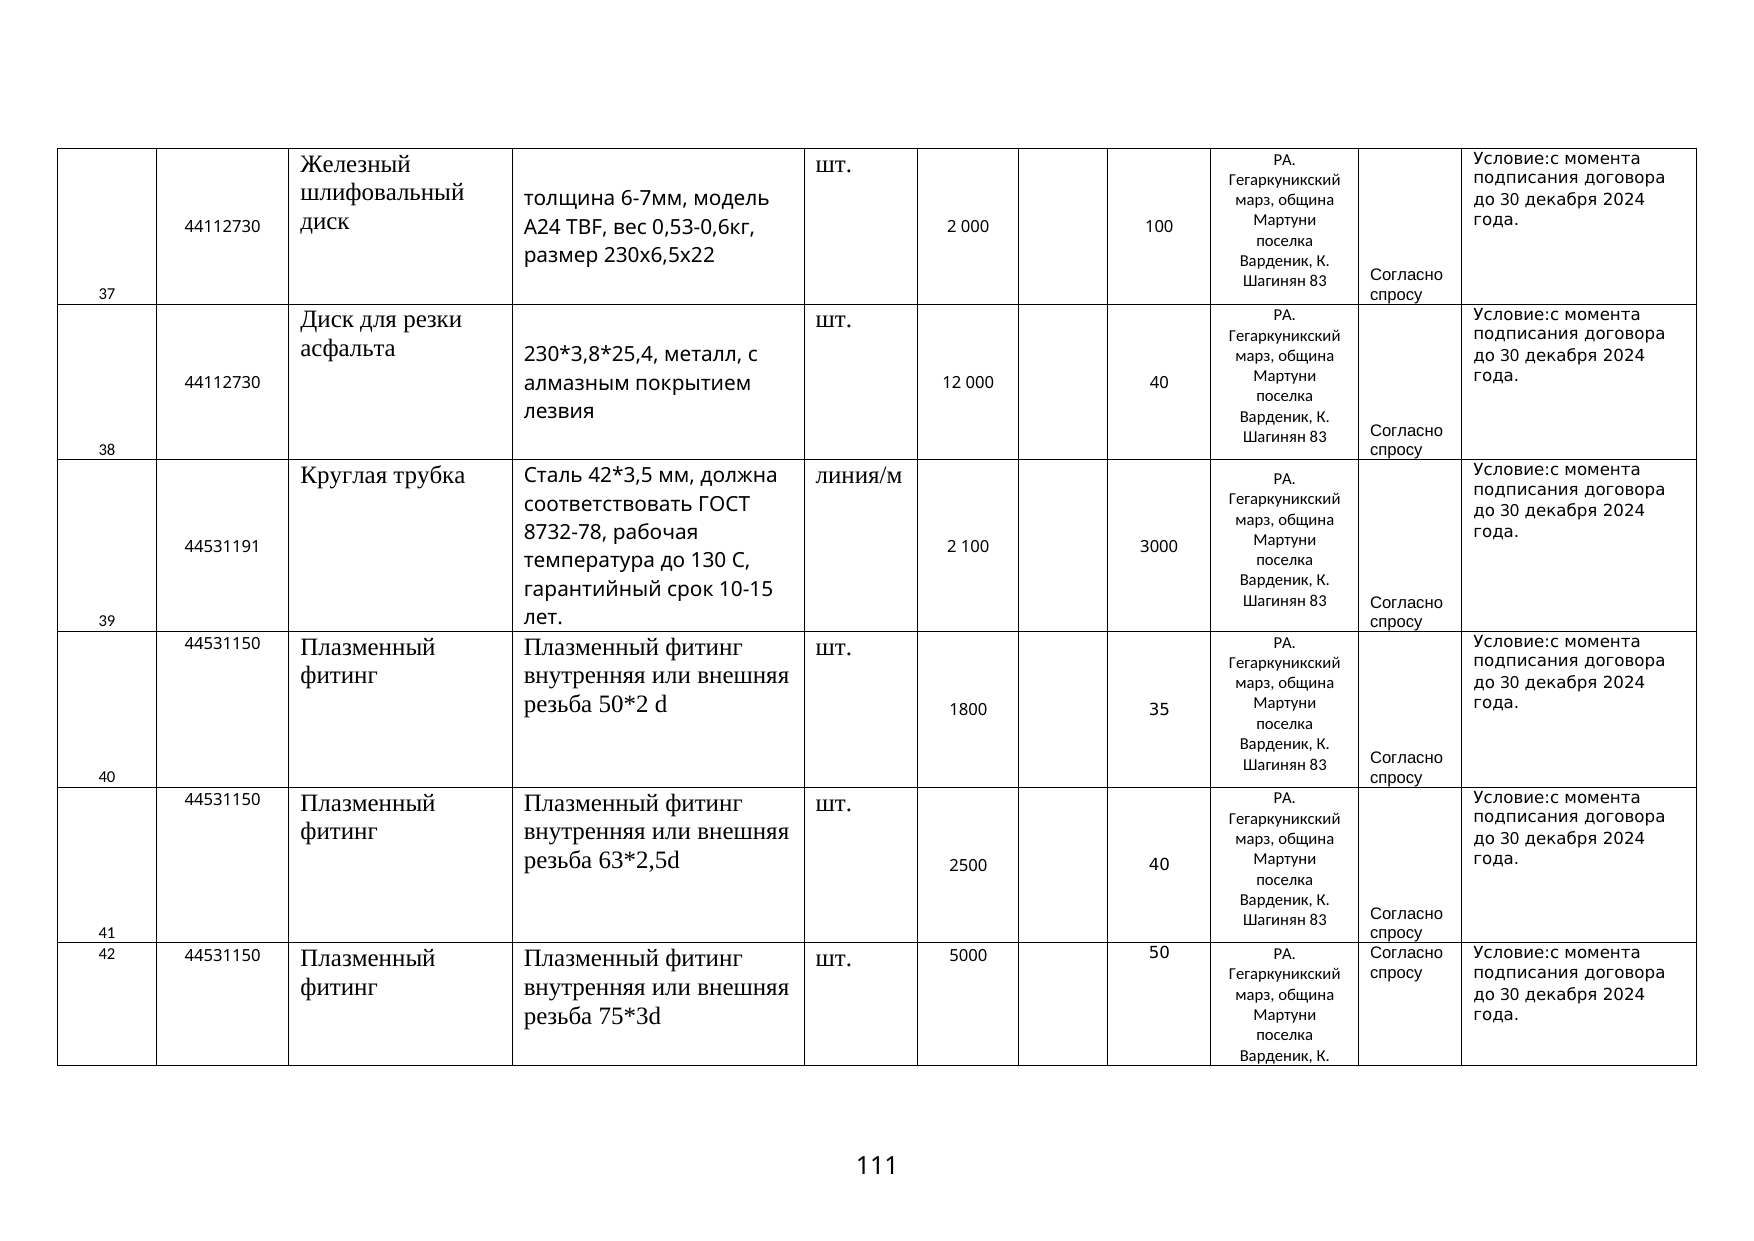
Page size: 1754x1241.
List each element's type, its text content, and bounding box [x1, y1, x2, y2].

table_cell Сталь 42*3,5 мм, должна соответствовать ГОСТ 8732-78, рабочая температура до 130 С, гарантийный срок 10-15 лет. [513, 460, 804, 631]
table_cell 39 [58, 460, 156, 631]
table_cell 44531150 [157, 788, 288, 942]
table_cell Плазменный фитинг [289, 632, 512, 787]
table_cell Согласно спросу [1359, 943, 1461, 1065]
table_cell 12 000 [918, 305, 1018, 459]
table_cell Согласно спросу [1359, 788, 1461, 942]
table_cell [1462, 943, 1696, 1065]
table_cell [1211, 943, 1358, 1065]
table_cell 40 [1108, 305, 1210, 459]
table_cell шт. [805, 788, 917, 942]
table_cell 35 [1108, 632, 1210, 787]
table_cell Согласно спросу [1359, 305, 1461, 459]
table_cell Согласно спросу [1359, 632, 1461, 787]
table_cell шт. [805, 149, 917, 303]
table_cell 44531150 [157, 632, 288, 787]
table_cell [1462, 149, 1696, 303]
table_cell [513, 943, 804, 1065]
table_cell Условие:с момента подписания договора до 30 декабря 2024 года. [1462, 460, 1696, 631]
table_cell 44112730 [157, 149, 288, 303]
table_cell [1019, 943, 1107, 1065]
table_cell 44531191 [157, 460, 288, 631]
table_cell Согласно спросу [1359, 460, 1461, 631]
table_cell шт. [805, 943, 917, 1065]
table_cell Условие:с момента подписания договора до 30 декабря 2024 года. [1462, 788, 1696, 942]
table_cell 3000 [1108, 460, 1210, 631]
table_cell РА. Гегаркуникский марз, община Мартуни поселка Варденик, К. Шагинян 83 [1211, 632, 1358, 787]
table_cell 100 [1108, 149, 1210, 303]
table_cell РА. Гегаркуникский марз, община Мартуни поселка Варденик, К. Шагинян 83 [1211, 305, 1358, 459]
table_cell 40 [1108, 788, 1210, 942]
table_cell [1019, 149, 1107, 303]
table_cell Условие:с момента подписания договора до 30 декабря 2024 года. [1462, 305, 1696, 459]
table_cell РА. Гегаркуникский марз, община Мартуни поселка Варденик, К. Шагинян 83 [1211, 460, 1358, 631]
table_cell Плазменный фитинг [289, 943, 512, 1065]
table_cell 44531150 [157, 943, 288, 1065]
table_cell 2500 [918, 788, 1018, 942]
table_cell 41 [58, 788, 156, 942]
table_cell Диск для резки асфальта [289, 305, 512, 459]
table_cell 230*3,8*25,4, металл, с алмазным покрытием лезвия [513, 305, 804, 459]
table_cell шт. [805, 632, 917, 787]
table_cell 38 [58, 305, 156, 459]
table_cell Плазменный фитинг [289, 788, 512, 942]
table_cell [1019, 305, 1107, 459]
table_cell РА. Гегаркуникский марз, община Мартуни поселка Варденик, К. Шагинян 83 [1211, 788, 1358, 942]
table_cell линия/м [805, 460, 917, 631]
table_cell 44112730 [157, 305, 288, 459]
table_cell 2 100 [918, 460, 1018, 631]
table_cell Условие:с момента подписания договора до 30 декабря 2024 года. [1462, 632, 1696, 787]
table_cell [1019, 460, 1107, 631]
table_cell 50 [1108, 943, 1210, 1065]
table_cell 42 [58, 943, 156, 1065]
table_cell Плазменный фитинг внутренняя или внешняя резьба 63*2,5d [513, 788, 804, 942]
table_cell 2 000 [918, 149, 1018, 303]
table_cell [1019, 632, 1107, 787]
table_cell Плазменный фитинг внутренняя или внешняя резьба 50*2 d [513, 632, 804, 787]
table_cell толщина 6-7мм, модель A24 TBF, вес 0,53-0,6кг, размер 230х6,5х22 [513, 149, 804, 303]
table_cell 5000 [918, 943, 1018, 1065]
table_cell Железный шлифовальный диск [289, 149, 512, 303]
table_cell шт. [805, 305, 917, 459]
table_cell 37 [58, 149, 156, 303]
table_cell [1211, 149, 1358, 303]
table_cell Круглая трубка [289, 460, 512, 631]
table_cell Согласно спросу [1359, 149, 1461, 303]
table_cell 40 [58, 632, 156, 787]
table_cell 1800 [918, 632, 1018, 787]
table_cell [1019, 788, 1107, 942]
